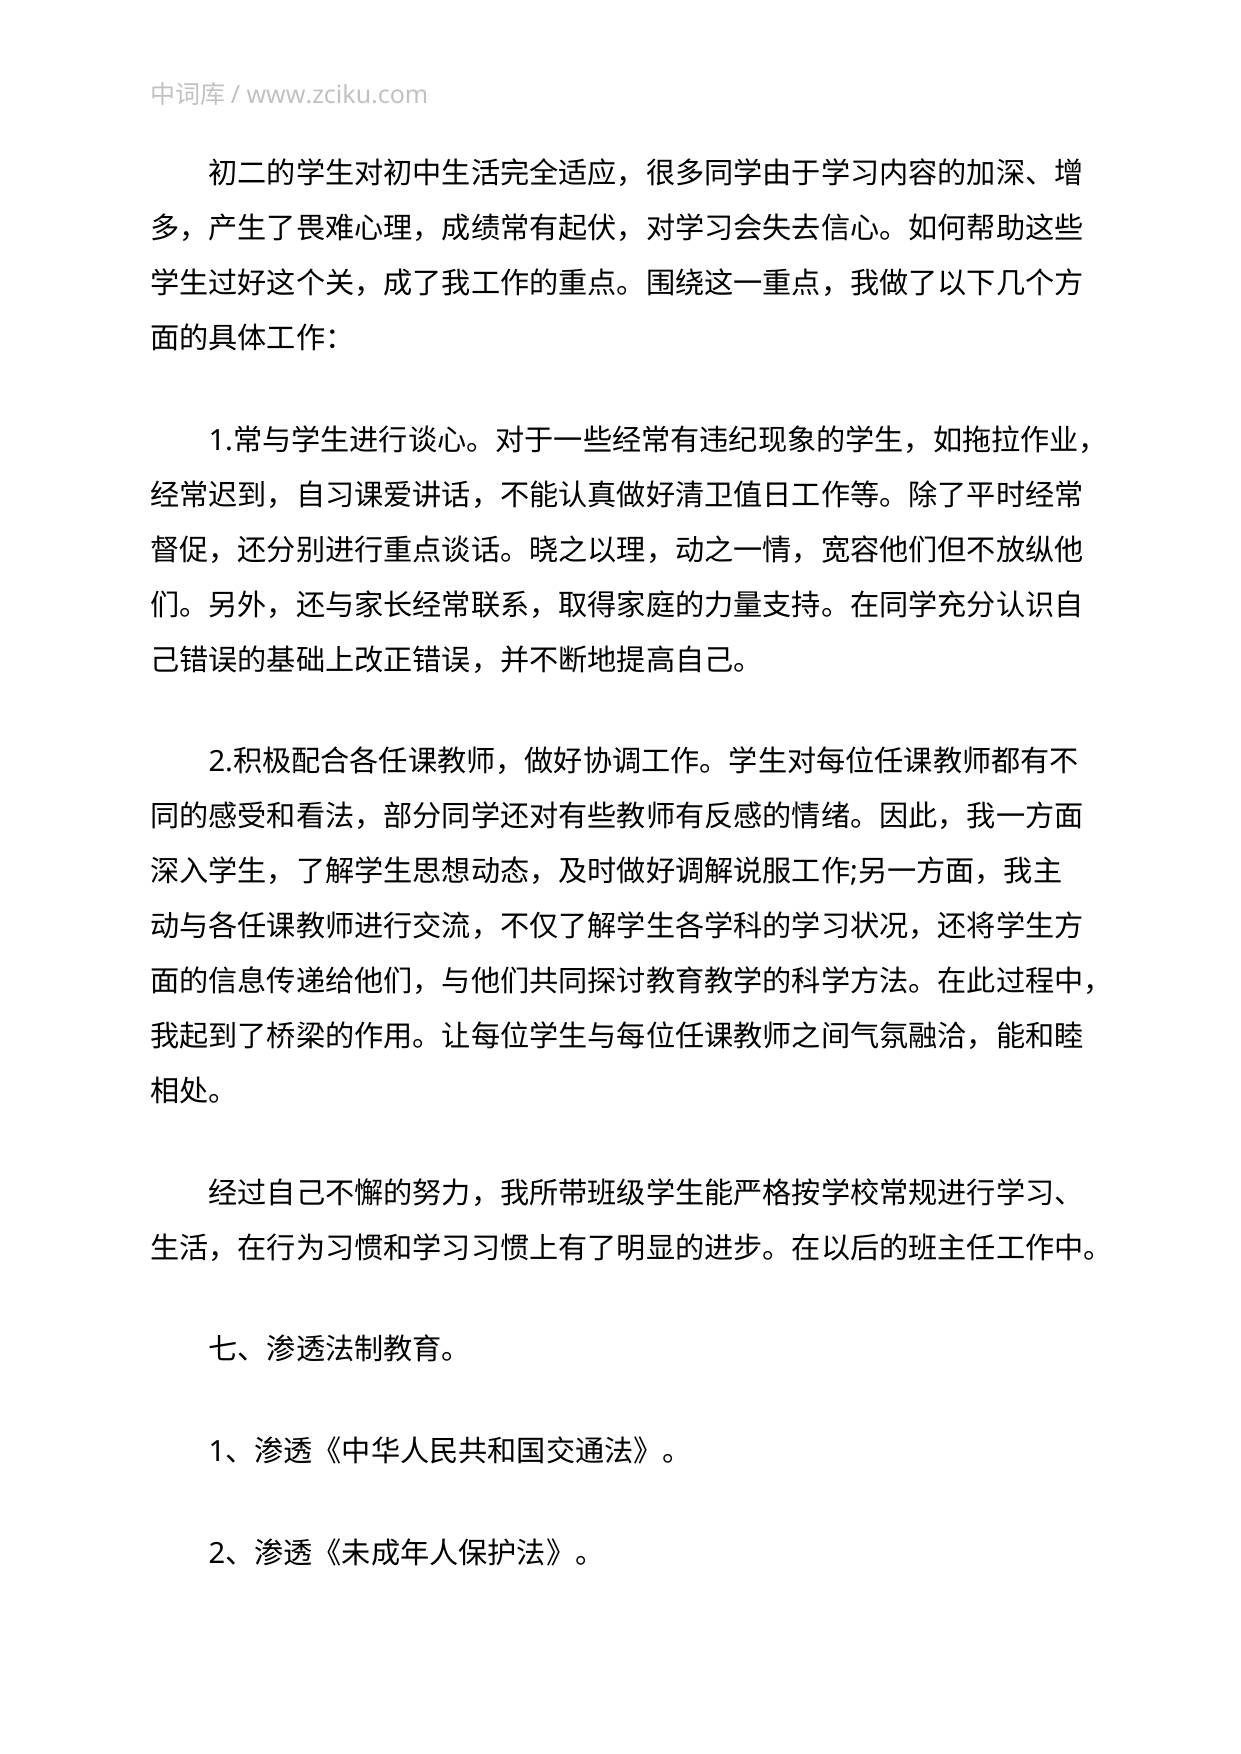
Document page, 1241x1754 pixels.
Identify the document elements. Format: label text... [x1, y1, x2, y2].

text 1.常与学生进行谈心。对于一些经常有违纪现象的学生，如拖拉作业，经常迟到，自习课爱讲话，不能认真做好清卫值日工作等。除了平时经常督促，还分别进行重点谈话。晓之以理，动之一情，宽容他们但不放纵他们。另外，还与家长经常联系，取得家庭的力量支持。在同学充分认识自己错误的基础上改正错误，并不断地提高自己。 [150, 416, 1090, 678]
text 2、渗透《未成年人保护法》。 [150, 1530, 1090, 1572]
text 七、渗透法制教育。 [150, 1326, 1090, 1368]
text 经过自己不懈的努力，我所带班级学生能严格按学校常规进行学习、生活，在行为习惯和学习习惯上有了明显的进步。在以后的班主任工作中。 [150, 1169, 1090, 1266]
text 初二的学生对初中生活完全适应，很多同学由于学习内容的加深、增多，产生了畏难心理，成绩常有起伏，对学习会失去信心。如何帮助这些学生过好这个关，成了我工作的重点。围绕这一重点，我做了以下几个方面的具体工作： [150, 150, 1090, 357]
text 1、渗透《中华人民共和国交通法》。 [150, 1428, 1090, 1470]
text 2.积极配合各任课教师，做好协调工作。学生对每位任课教师都有不同的感受和看法，部分同学还对有些教师有反感的情绪。因此，我一方面深入学生，了解学生思想动态，及时做好调解说服工作;另一方面，我主动与各任课教师进行交流，不仅了解学生各学科的学习状况，还将学生方面的信息传递给他们，与他们共同探讨教育教学的科学方法。在此过程中，我起到了桥梁的作用。让每位学生与每位任课教师之间气氛融洽，能和睦相处。 [150, 738, 1090, 1110]
